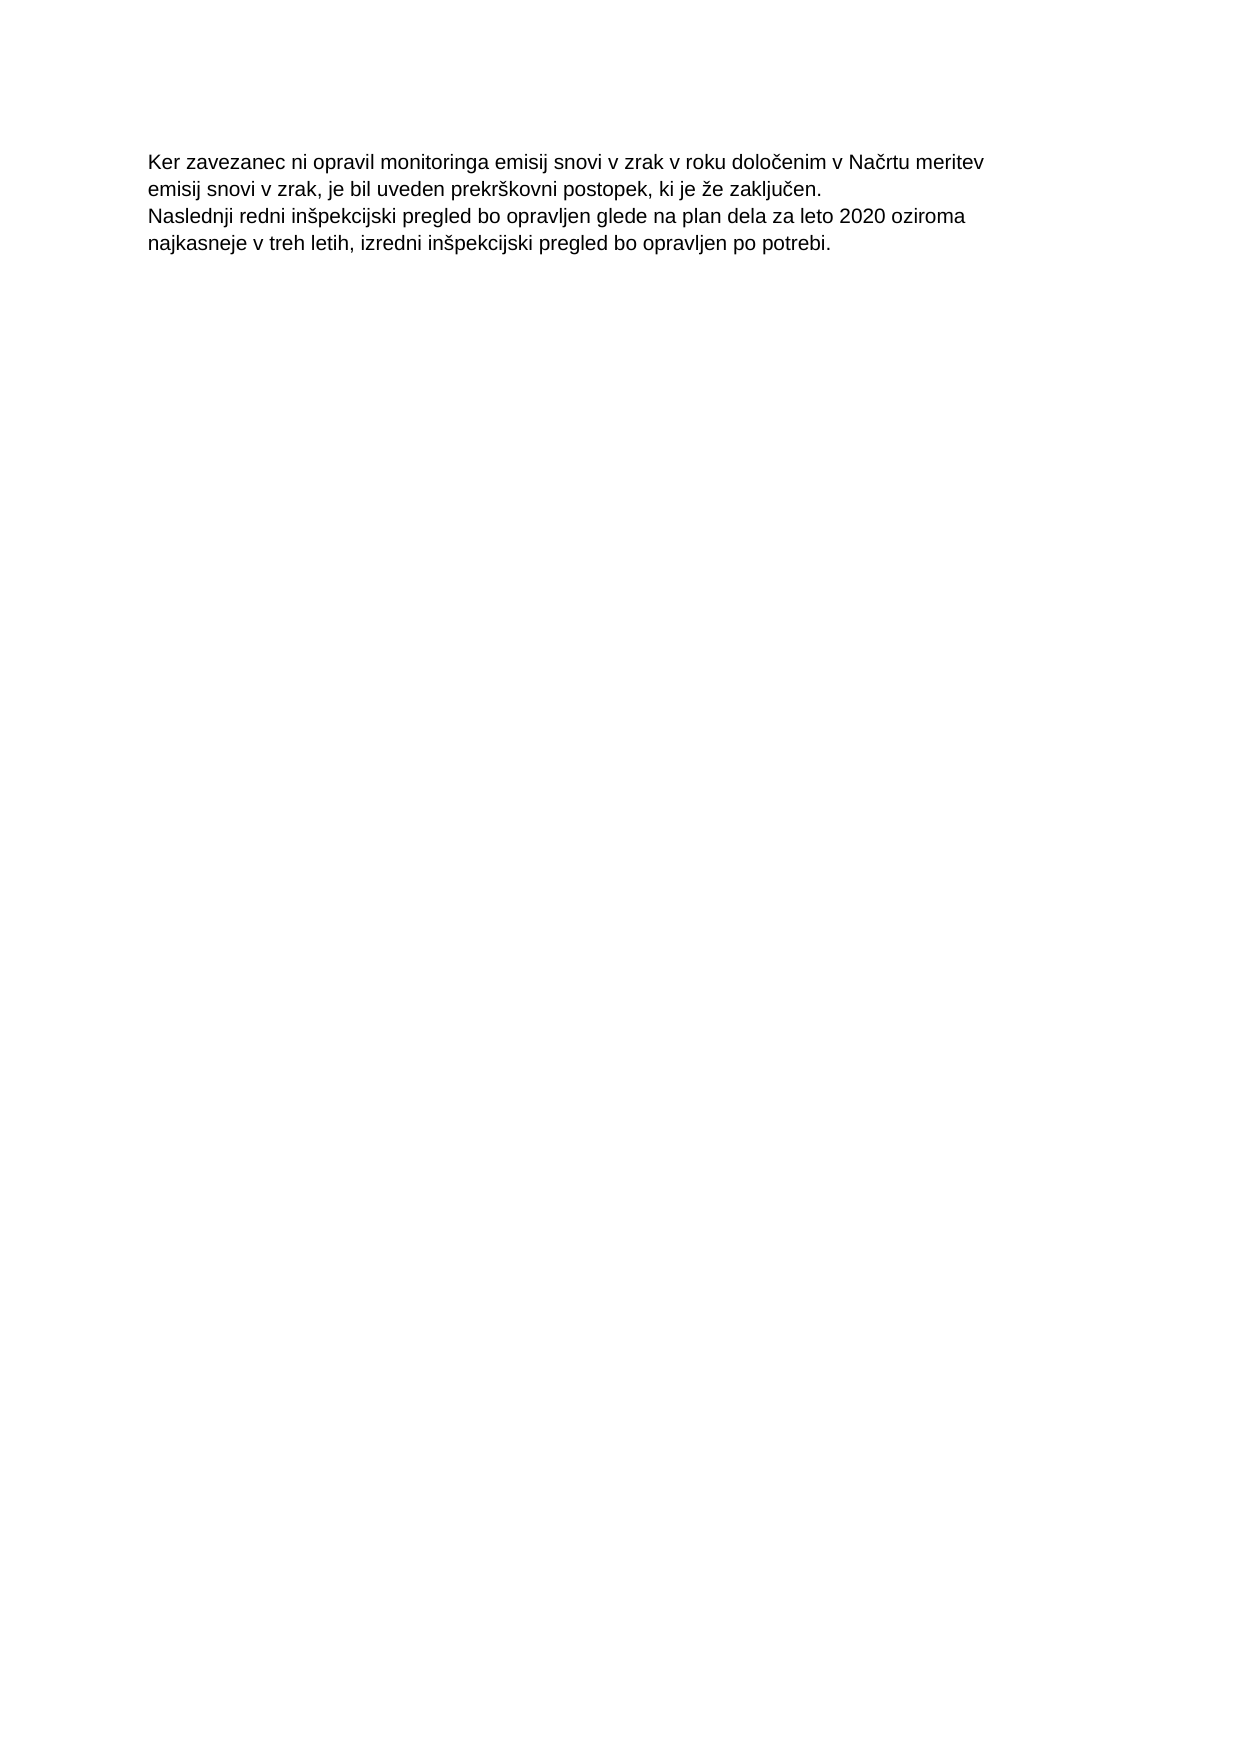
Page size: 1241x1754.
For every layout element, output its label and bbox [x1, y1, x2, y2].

table_cell [136, 148, 1022, 256]
